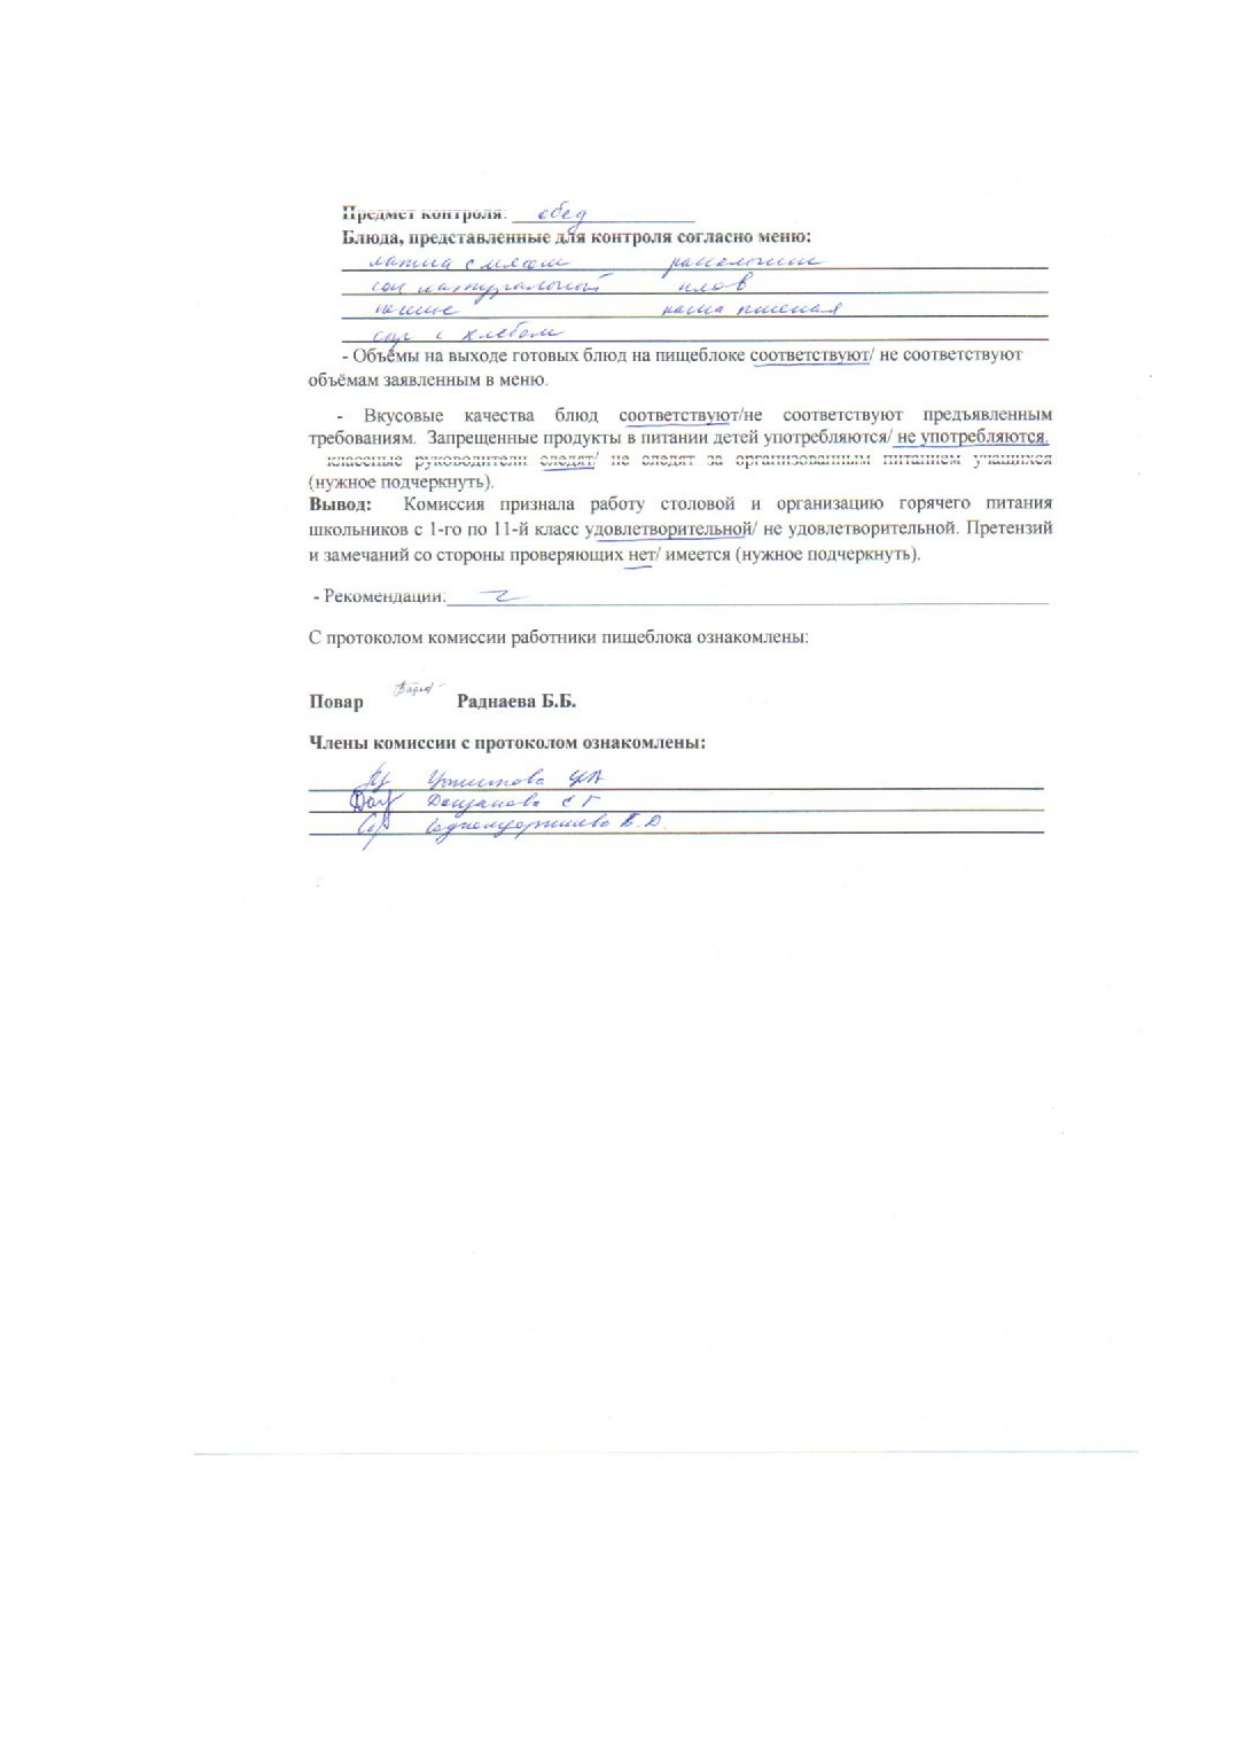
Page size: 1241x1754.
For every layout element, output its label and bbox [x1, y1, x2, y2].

picture [177, 118, 1152, 1460]
